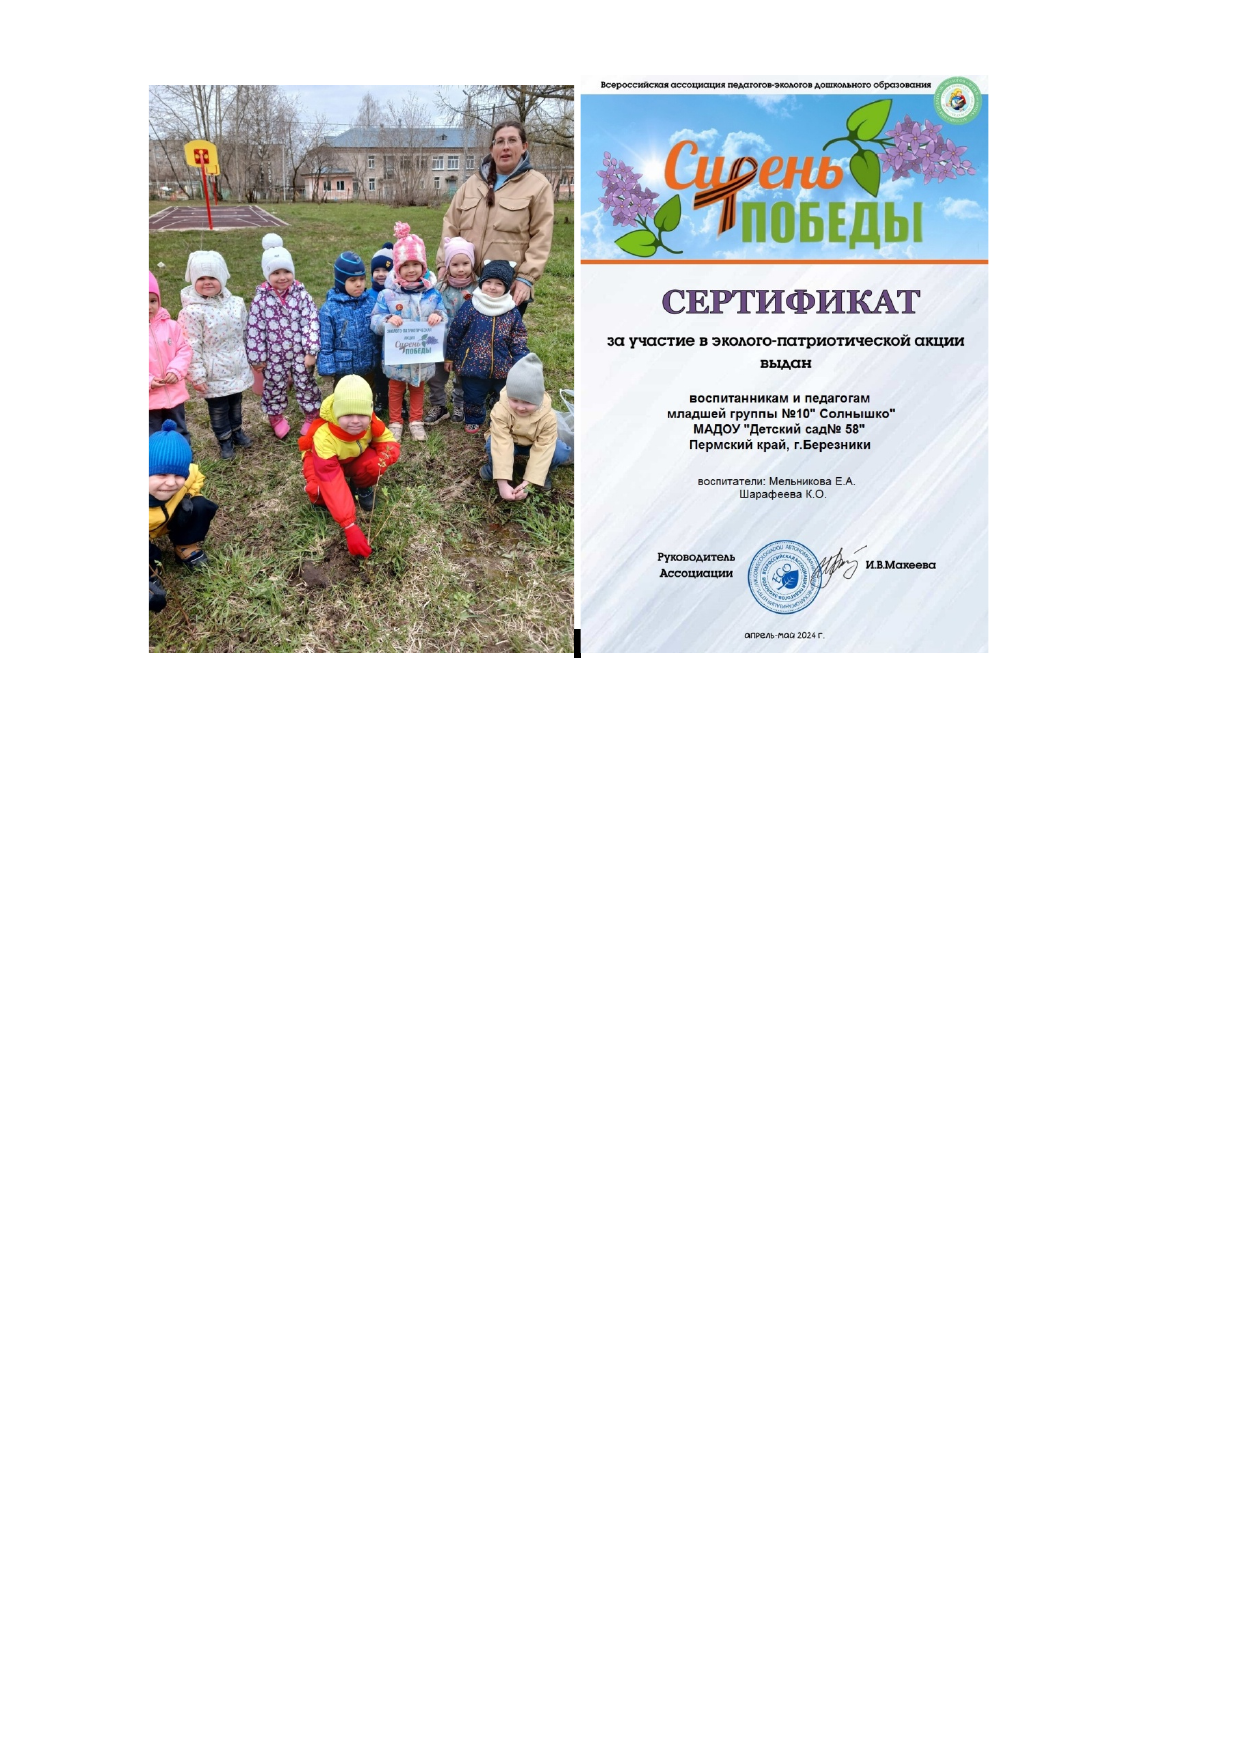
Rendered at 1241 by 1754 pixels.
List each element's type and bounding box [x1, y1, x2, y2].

picture [580, 75, 989, 653]
picture [148, 85, 575, 653]
